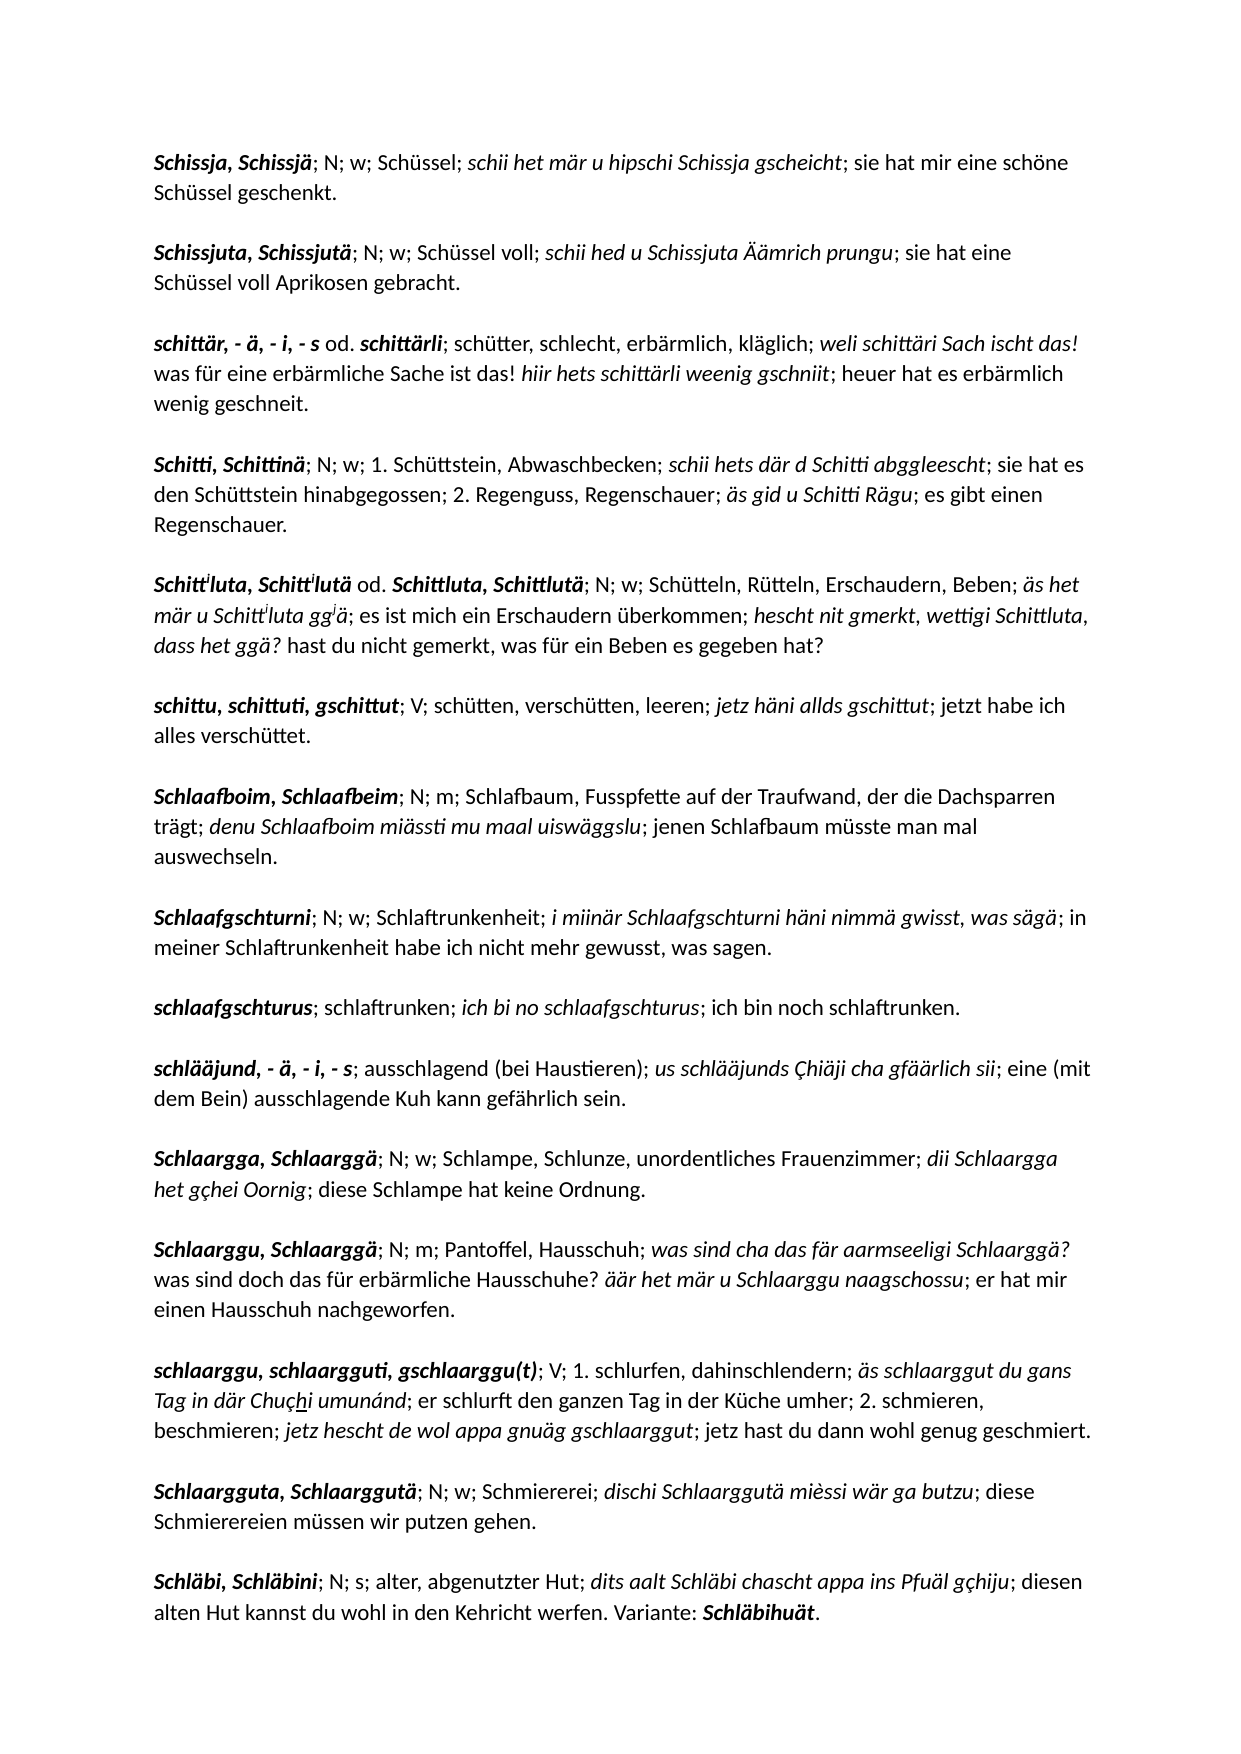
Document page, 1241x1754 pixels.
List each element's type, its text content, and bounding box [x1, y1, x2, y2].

text Schlaargga, Schlaarggä; N; w; Schlampe, Schlunze, unordentliches Frauenzimmer; dii Schlaargga het gçhei Oornig; diese Schlampe hat keine Ordnung. [153, 1144, 1093, 1203]
text schlaarggu, schlaargguti, gschlaarggu(t); V; 1. schlurfen, dahinschlendern; äs schlaarggut du gans Tag in där Chuçhi umunánd; er schlurft den ganzen Tag in der Küche umher; 2. schmieren, beschmieren; jetz hescht de wol appa gnuäg gschlaarggut; jetz hast du dann wohl genug geschmiert. [153, 1356, 1093, 1444]
text Schittiluta, Schittilutä od. Schittluta, Schittlutä; N; w; Schütteln, Rütteln, Erschaudern, Beben; äs het mär u Schittiluta ggjä; es ist mich ein Erschaudern überkommen; hescht nit gmerkt, wettigi Schittluta, dass het ggä? hast du nicht gemerkt, was für ein Beben es gegeben hat? [153, 571, 1093, 659]
text Schlaargguta, Schlaarggutä; N; w; Schmiererei; dischi Schlaarggutä mièssi wär ga butzu; diese Schmierereien müssen wir putzen gehen. [153, 1477, 1093, 1535]
text Schlaarggu, Schlaarggä; N; m; Pantoffel, Hausschuh; was sind cha das fär aarmseeligi Schlaarggä? was sind doch das für erbärmliche Hausschuhe? äär het mär u Schlaarggu naagschossu; er hat mir einen Hausschuh nachgeworfen. [153, 1235, 1093, 1323]
text schlaafgschturus; schlaftrunken; ich bi no schlaafgschturus; ich bin noch schlaftrunken. [153, 993, 1093, 1021]
text Schlaafboim, Schlaafbeim; N; m; Schlafbaum, Fusspfette auf der Traufwand, der die Dachsparren trägt; denu Schlaafboim miässti mu maal uiswäggslu; jenen Schlafbaum müsste man mal auswechseln. [153, 782, 1093, 870]
text schittu, schittuti, gschittut; V; schütten, verschütten, leeren; jetz häni allds gschittut; jetzt habe ich alles verschüttet. [153, 691, 1093, 749]
text Schlaafgschturni; N; w; Schlaftrunkenheit; i miinär Schlaafgschturni häni nimmä gwisst, was sägä; in meiner Schlaftrunkenheit habe ich nicht mehr gewusst, was sagen. [153, 903, 1093, 961]
text Schissja, Schissjä; N; w; Schüssel; schii het mär u hipschi Schissja gscheicht; sie hat mir eine schöne Schüssel geschenkt. [153, 148, 1093, 206]
text Schläbi, Schläbini; N; s; alter, abgenutzter Hut; dits aalt Schläbi chascht appa ins Pfuäl gçhiju; diesen alten Hut kannst du wohl in den Kehricht werfen. Variante: Schläbihuät. [153, 1567, 1093, 1626]
text schlääjund, - ä, - i, - s; ausschlagend (bei Haustieren); us schlääjunds Çhiäji cha gfäärlich sii; eine (mit dem Bein) ausschlagende Kuh kann gefährlich sein. [153, 1054, 1093, 1112]
text Schissjuta, Schissjutä; N; w; Schüssel voll; schii hed u Schissjuta Äämrich prungu; sie hat eine Schüssel voll Aprikosen gebracht. [153, 238, 1093, 296]
text schittär, - ä, - i, - s od. schittärli; schütter, schlecht, erbärmlich, kläglich; weli schittäri Sach ischt das! was für eine erbärmliche Sache ist das! hiir hets schittärli weenig gschniit; heuer hat es erbärmlich wenig geschneit. [153, 329, 1093, 417]
text Schitti, Schittinä; N; w; 1. Schüttstein, Abwaschbecken; schii hets där d Schitti abggleescht; sie hat es den Schüttstein hinabgegossen; 2. Regenguss, Regenschauer; äs gid u Schitti Rägu; es gibt einen Regenschauer. [153, 450, 1093, 538]
